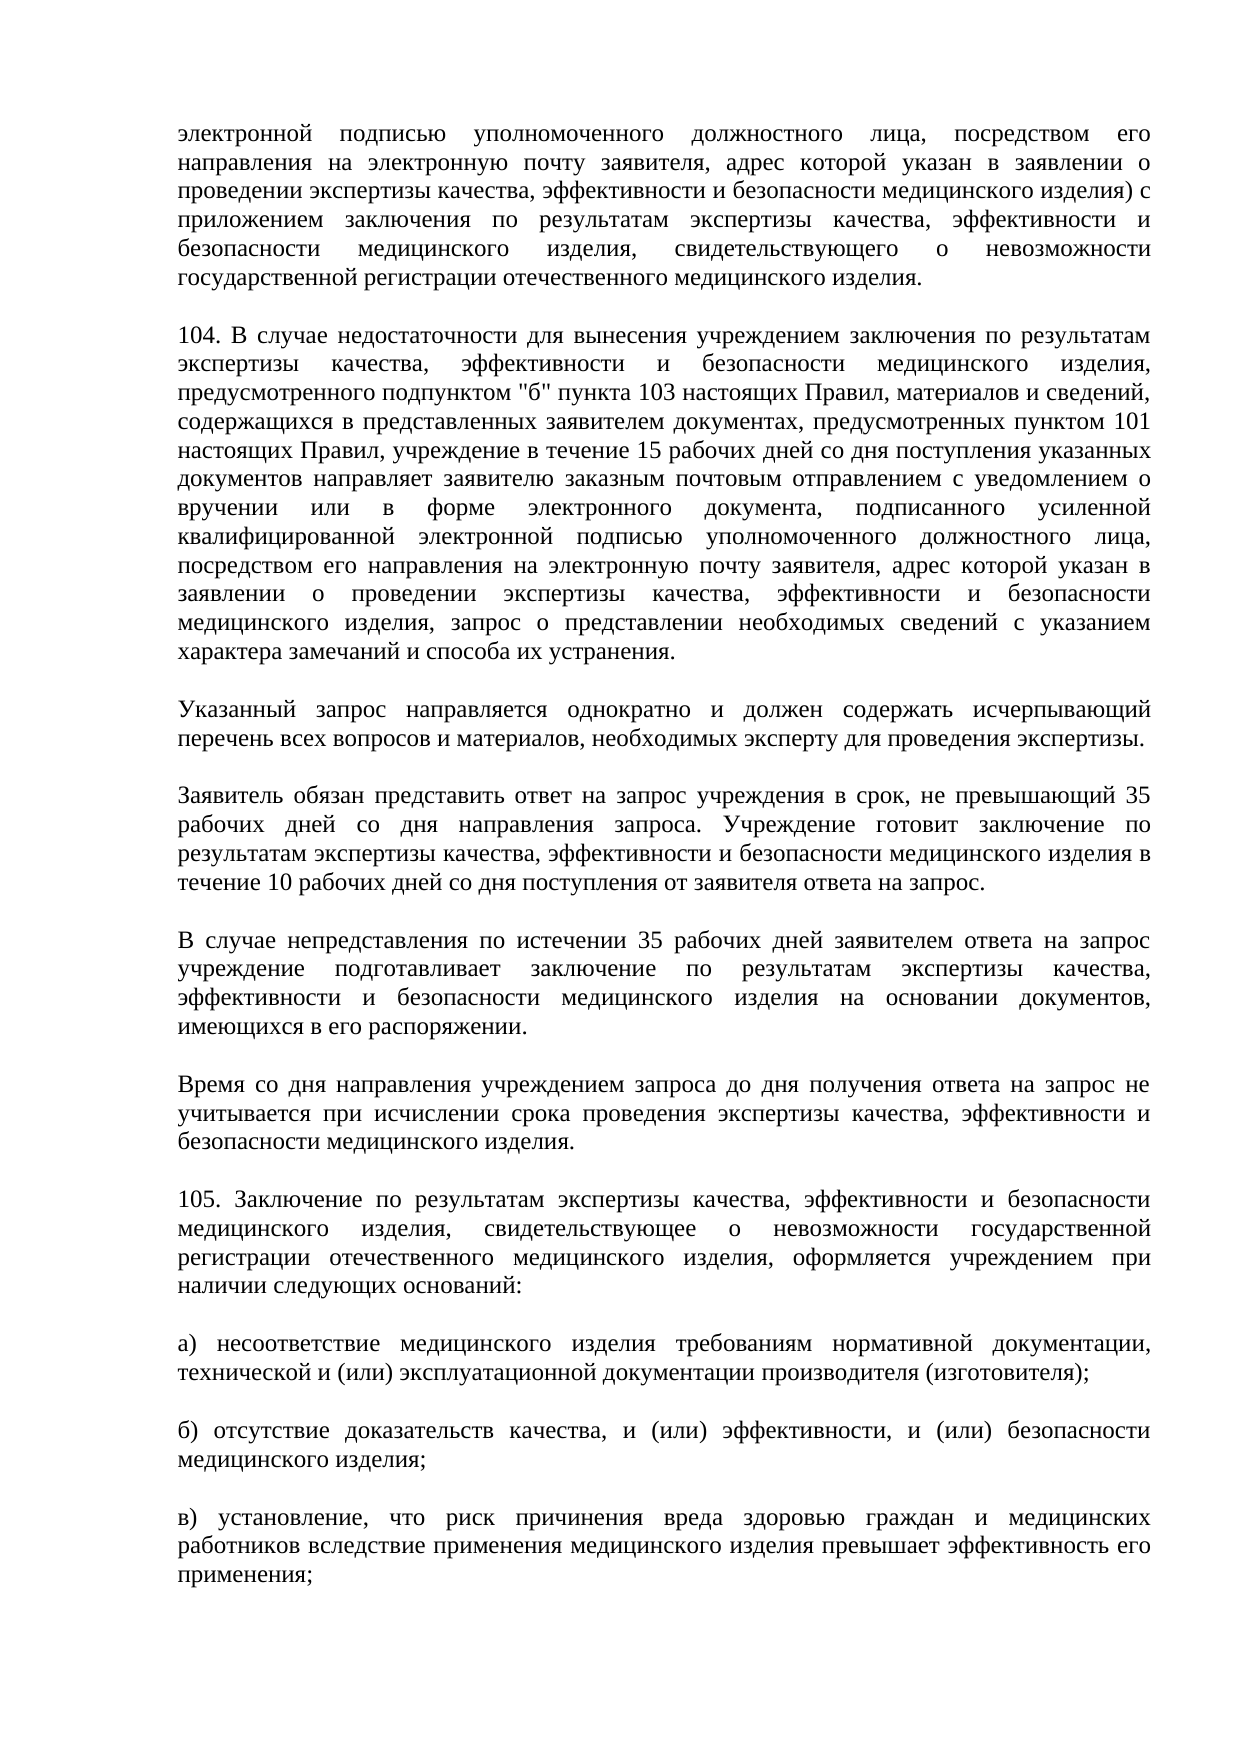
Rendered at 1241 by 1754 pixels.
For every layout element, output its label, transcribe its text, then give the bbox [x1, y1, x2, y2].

text а) несоответствие медицинского изделия требованиям нормативной документации, технической и (или) эксплуатационной документации производителя (изготовителя); [177, 1328, 1152, 1386]
text Указанный запрос направляется однократно и должен содержать исчерпывающий перечень всех вопросов и материалов, необходимых эксперту для проведения экспертизы. [177, 694, 1152, 751]
text в) установление, что риск причинения вреда здоровью граждан и медицинских работников вследствие применения медицинского изделия превышает эффективность его применения; [177, 1502, 1152, 1588]
text В случае непредставления по истечении 35 рабочих дней заявителем ответа на запрос учреждение подготавливает заключение по результатам экспертизы качества, эффективности и безопасности медицинского изделия на основании документов, имеющихся в его распоряжении. [177, 925, 1152, 1040]
text Время со дня направления учреждением запроса до дня получения ответа на запрос не учитывается при исчислении срока проведения экспертизы качества, эффективности и безопасности медицинского изделия. [177, 1069, 1152, 1155]
text Заявитель обязан представить ответ на запрос учреждения в срок, не превышающий 35 рабочих дней со дня направления запроса. Учреждение готовит заключение по результатам экспертизы качества, эффективности и безопасности медицинского изделия в течение 10 рабочих дней со дня поступления от заявителя ответа на запрос. [177, 781, 1152, 896]
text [177, 118, 1152, 291]
text 105. Заключение по результатам экспертизы качества, эффективности и безопасности медицинского изделия, свидетельствующее о невозможности государственной регистрации отечественного медицинского изделия, оформляется учреждением при наличии следующих оснований: [177, 1184, 1152, 1299]
text б) отсутствие доказательств качества, и (или) эффективности, и (или) безопасности медицинского изделия; [177, 1415, 1152, 1473]
text 104. В случае недостаточности для вынесения учреждением заключения по результатам экспертизы качества, эффективности и безопасности медицинского изделия, предусмотренного подпунктом "б" пункта 103 настоящих Правил, материалов и сведений, содержащихся в представленных заявителем документах, предусмотренных пунктом 101 настоящих Правил, учреждение в течение 15 рабочих дней со дня поступления указанных документов направляет заявителю заказным почтовым отправлением с уведомлением о вручении или в форме электронного документа, подписанного усиленной квалифицированной электронной подписью уполномоченного должностного лица, посредством его направления на электронную почту заявителя, адрес которой указан в заявлении о проведении экспертизы качества, эффективности и безопасности медицинского изделия, запрос о представлении необходимых сведений с указанием характера замечаний и способа их устранения. [177, 320, 1152, 665]
